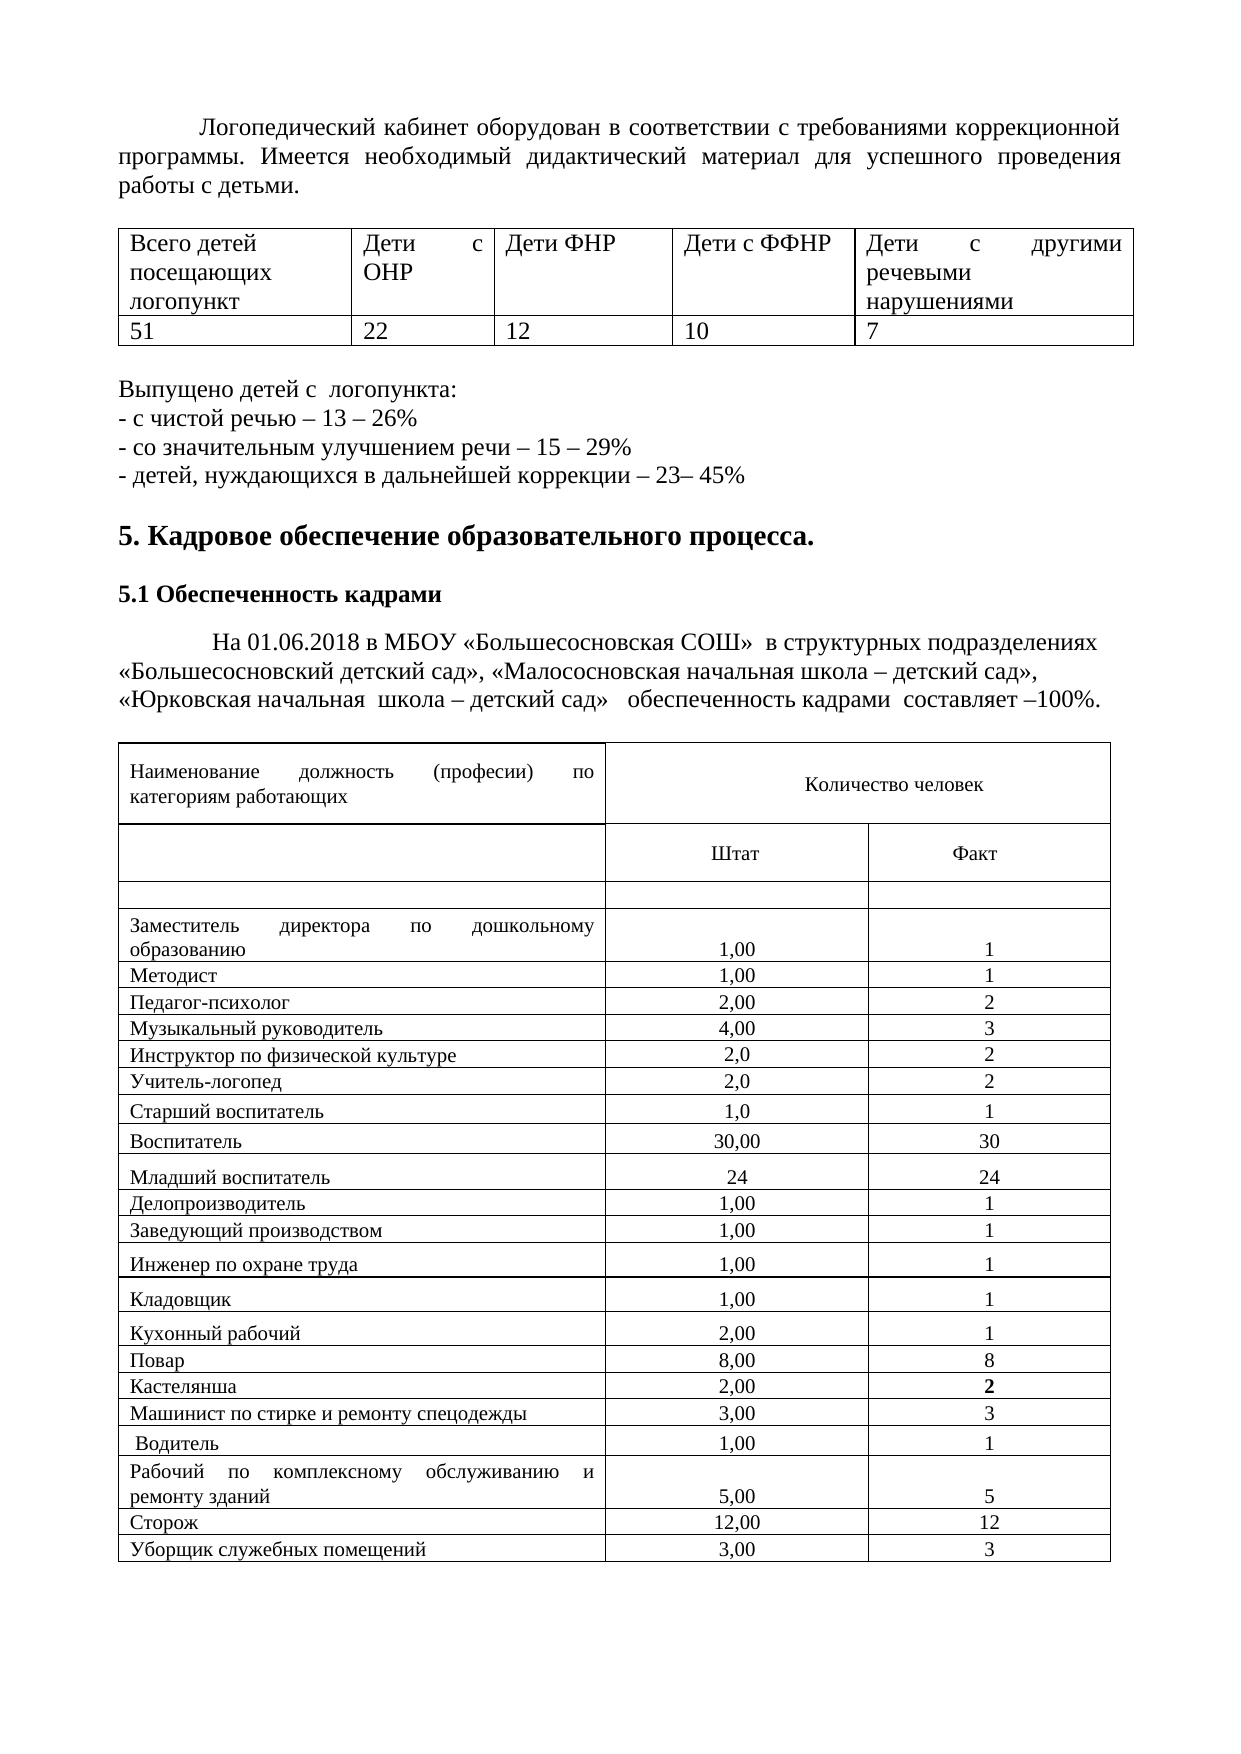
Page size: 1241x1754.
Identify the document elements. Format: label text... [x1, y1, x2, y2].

table_cell Инструктор по физической культуре [119, 1041, 605, 1067]
table_cell 1,00 [606, 962, 868, 987]
table_cell Машинист по стирке и ремонту спецодежды [119, 1399, 605, 1425]
table_cell 1 [869, 1216, 1110, 1242]
table_cell Штат [606, 824, 868, 881]
table_cell Кладовщик [119, 1278, 605, 1311]
table_cell 3 [869, 1535, 1110, 1561]
table_cell 1 [869, 962, 1110, 987]
table_cell Заместитель директора по дошкольному образованию [119, 909, 605, 961]
table_cell 12 [495, 316, 672, 344]
table_cell 1,00 [606, 1216, 868, 1242]
table_cell Уборщик служебных помещений [119, 1535, 605, 1561]
table_cell 1,00 [606, 1243, 868, 1276]
table_cell 2 [869, 988, 1110, 1014]
table_cell Водитель [119, 1426, 605, 1454]
table_cell 1 [869, 1095, 1110, 1123]
table_cell Факт [869, 824, 1110, 881]
table_cell Учитель-логопед [119, 1068, 605, 1093]
table_cell [869, 882, 1110, 908]
table_cell 3,00 [606, 1399, 868, 1425]
table_cell 1 [869, 909, 1110, 961]
table_cell 51 [119, 316, 351, 344]
table_cell 8,00 [606, 1346, 868, 1372]
table_cell 1,00 [606, 1190, 868, 1215]
text 5. Кадровое обеспечение образовательного процесса. [118, 518, 1122, 552]
table_cell 3 [869, 1015, 1110, 1040]
text - со значительным улучшением речи – 15 – 29% [118, 432, 1122, 461]
table_cell Младший воспитатель [119, 1154, 605, 1189]
table_cell 5,00 [606, 1456, 868, 1508]
table_cell Заведующий производством [119, 1216, 605, 1242]
table_header Количество человек [606, 743, 1110, 823]
text - детей, нуждающихся в дальнейшей коррекции – 23– 45% [118, 461, 1122, 489]
table_cell Инженер по охране труда [119, 1243, 605, 1276]
table_cell Кухонный рабочий [119, 1312, 605, 1345]
text 5.1 Обеспеченность кадрами [118, 579, 1122, 608]
table_cell Методист [119, 962, 605, 987]
table_cell Сторож [119, 1509, 605, 1534]
table_cell 1 [869, 1312, 1110, 1345]
table_cell 1,00 [606, 1426, 868, 1454]
table_cell 2,00 [606, 988, 868, 1014]
table_cell 2,0 [606, 1068, 868, 1093]
table_cell 10 [673, 316, 854, 344]
table_cell 5 [869, 1456, 1110, 1508]
text На 01.06.2018 в МБОУ «Большесосновская СОШ» в структурных подразделениях «Большесосновский детский сад», «Малососновская начальная школа – детский сад», «Юрковская начальная школа – детский сад» обеспеченность кадрами составляет –100%. [118, 627, 1122, 713]
table_cell 24 [606, 1154, 868, 1189]
table_header Дети с ОНР [352, 229, 494, 315]
table_cell Делопроизводитель [119, 1190, 605, 1215]
table_cell Рабочий по комплексному обслуживанию и ремонту зданий [119, 1456, 605, 1508]
table_cell [119, 882, 605, 908]
table_cell Музыкальный руководитель [119, 1015, 605, 1040]
table_cell 24 [869, 1154, 1110, 1189]
table_cell Старший воспитатель [119, 1095, 605, 1123]
table_cell 4,00 [606, 1015, 868, 1040]
table_cell 3 [869, 1399, 1110, 1425]
table_header Наименование должность (професии) по категориям работающих [119, 744, 605, 823]
table_cell 2,0 [606, 1041, 868, 1067]
table_cell 2 [869, 1373, 1110, 1398]
table_cell 1,00 [606, 1278, 868, 1311]
table_cell 12 [869, 1509, 1110, 1534]
table_cell 2 [869, 1068, 1110, 1093]
text Выпущено детей с логопункта: [118, 374, 1122, 403]
table_header Дети с ФФНР [673, 229, 854, 315]
table_cell 3,00 [606, 1535, 868, 1561]
table_cell 12,00 [606, 1509, 868, 1534]
table_cell [606, 882, 868, 908]
table_cell 30,00 [606, 1124, 868, 1153]
table_cell 8 [869, 1346, 1110, 1372]
table_cell Воспитатель [119, 1124, 605, 1153]
table_cell 1 [869, 1243, 1110, 1276]
table_cell Кастелянша [119, 1373, 605, 1398]
table_cell 1 [869, 1426, 1110, 1454]
table_header Дети ФНР [495, 229, 672, 315]
table_cell 2,00 [606, 1373, 868, 1398]
table_cell Повар [119, 1346, 605, 1372]
table_cell 1 [869, 1278, 1110, 1311]
table_cell 1,0 [606, 1095, 868, 1123]
table_header Дети с другими речевыми нарушениями [856, 229, 1133, 315]
text - с чистой речью – 13 – 26% [118, 403, 1122, 432]
table_cell 1 [869, 1190, 1110, 1215]
table_cell 30 [869, 1124, 1110, 1153]
table_cell 22 [352, 316, 494, 344]
table_header Всего детей посещающих логопункт [119, 229, 351, 315]
table_cell Педагог-психолог [119, 988, 605, 1014]
table_cell 7 [856, 316, 1133, 344]
text Логопедический кабинет оборудован в соответствии с требованиями коррекционной программы. Имеется необходимый дидактический материал для успешного проведения работы с детьми. [118, 112, 1122, 199]
table_cell 1,00 [606, 909, 868, 961]
table_cell [119, 825, 605, 881]
table_cell 2,00 [606, 1312, 868, 1345]
table_cell 2 [869, 1041, 1110, 1067]
